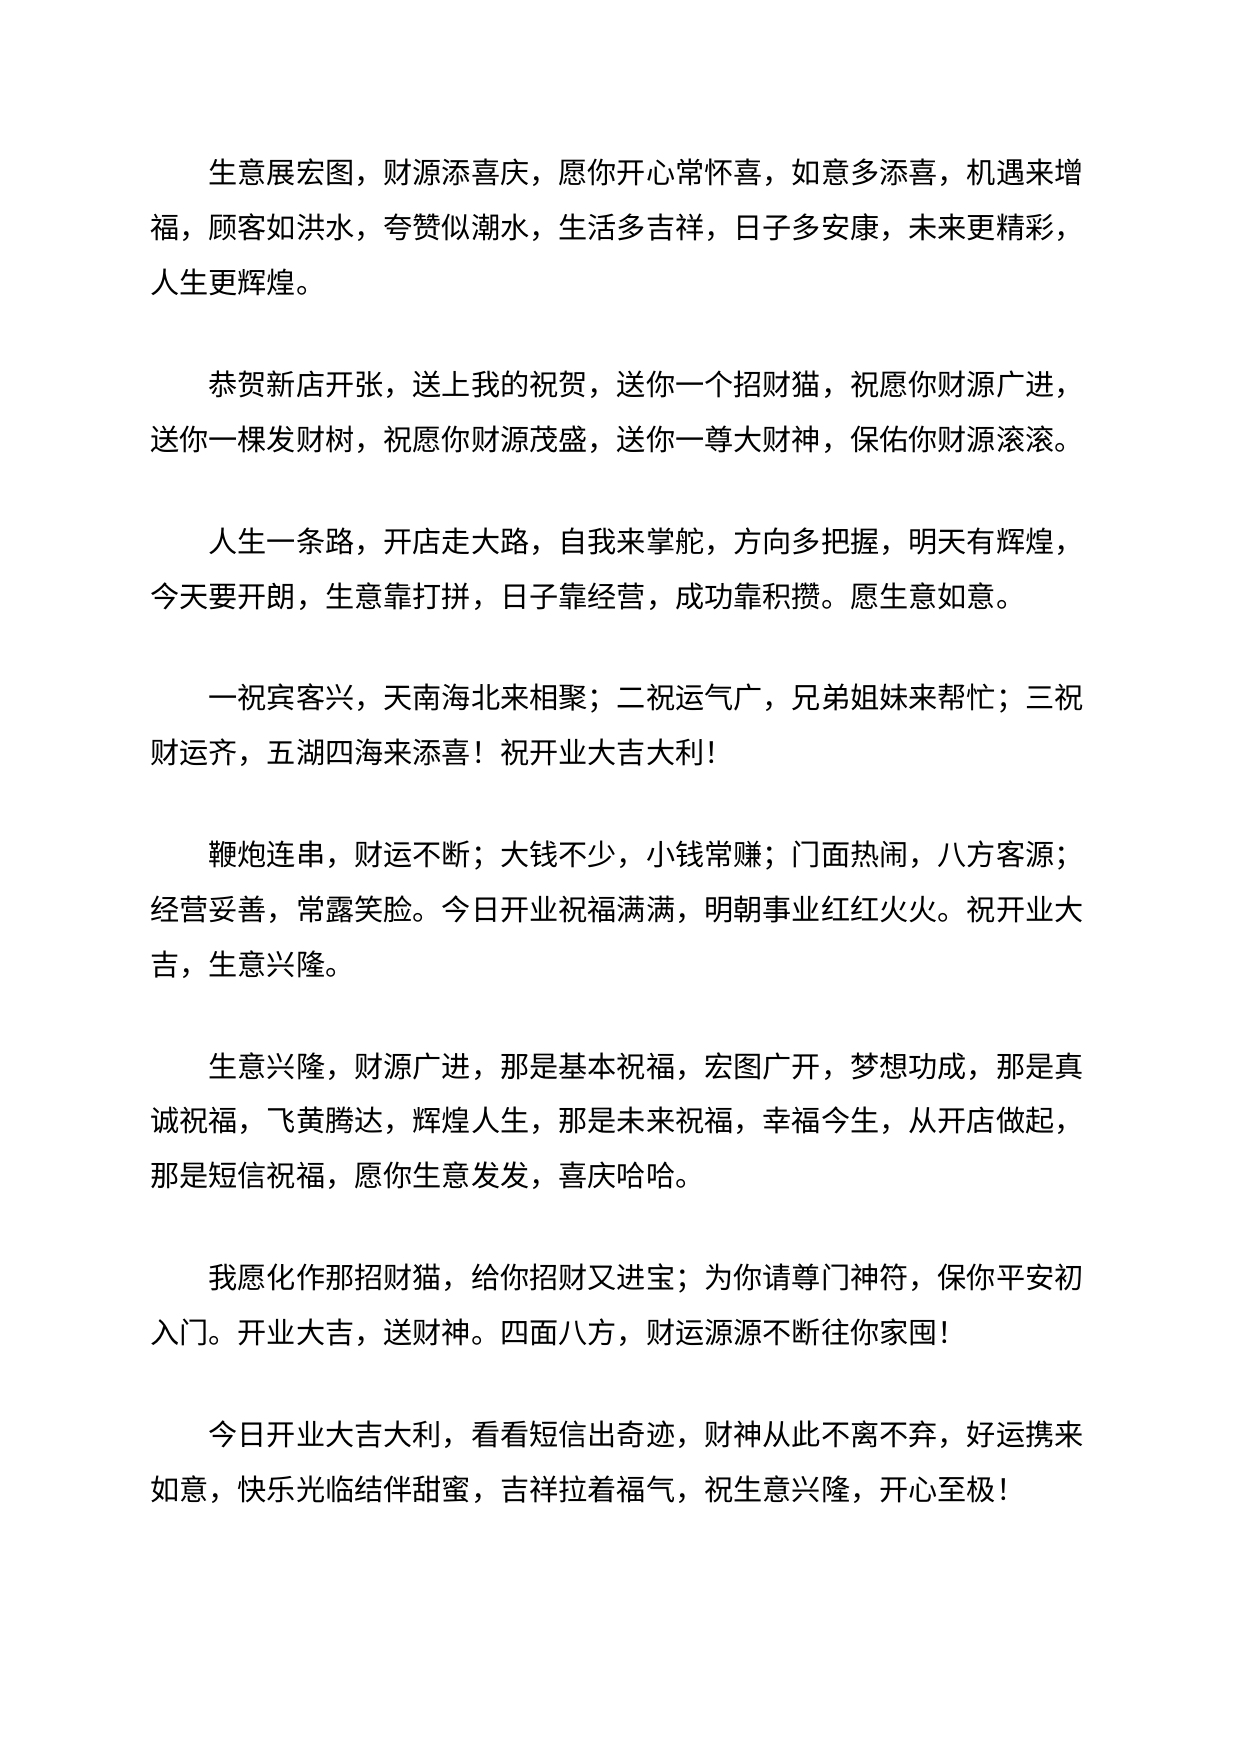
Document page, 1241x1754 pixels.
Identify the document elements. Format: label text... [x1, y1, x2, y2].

text 生意兴隆，财源广进，那是基本祝福，宏图广开，梦想功成，那是真诚祝福，飞黄腾达，辉煌人生，那是未来祝福，幸福今生，从开店做起，那是短信祝福，愿你生意发发，喜庆哈哈。 [150, 1043, 1090, 1195]
text 我愿化作那招财猫，给你招财又进宝；为你请尊门神符，保你平安初入门。开业大吉，送财神。四面八方，财运源源不断往你家囤！ [150, 1255, 1090, 1352]
text 生意展宏图，财源添喜庆，愿你开心常怀喜，如意多添喜，机遇来增福，顾客如洪水，夸赞似潮水，生活多吉祥，日子多安康，未来更精彩，人生更辉煌。 [150, 150, 1090, 302]
text 今日开业大吉大利，看看短信出奇迹，财神从此不离不弃，好运携来如意，快乐光临结伴甜蜜，吉祥拉着福气，祝生意兴隆，开心至极！ [150, 1411, 1090, 1508]
text 恭贺新店开张，送上我的祝贺，送你一个招财猫，祝愿你财源广进，送你一棵发财树，祝愿你财源茂盛，送你一尊大财神，保佑你财源滚滚。 [150, 362, 1090, 459]
text 鞭炮连串，财运不断；大钱不少，小钱常赚；门面热闹，八方客源；经营妥善，常露笑脸。今日开业祝福满满，明朝事业红红火火。祝开业大吉，生意兴隆。 [150, 832, 1090, 984]
text 一祝宾客兴，天南海北来相聚；二祝运气广，兄弟姐妹来帮忙；三祝财运齐，五湖四海来添喜！祝开业大吉大利！ [150, 675, 1090, 772]
text 人生一条路，开店走大路，自我来掌舵，方向多把握，明天有辉煌，今天要开朗，生意靠打拼，日子靠经营，成功靠积攒。愿生意如意。 [150, 518, 1090, 615]
